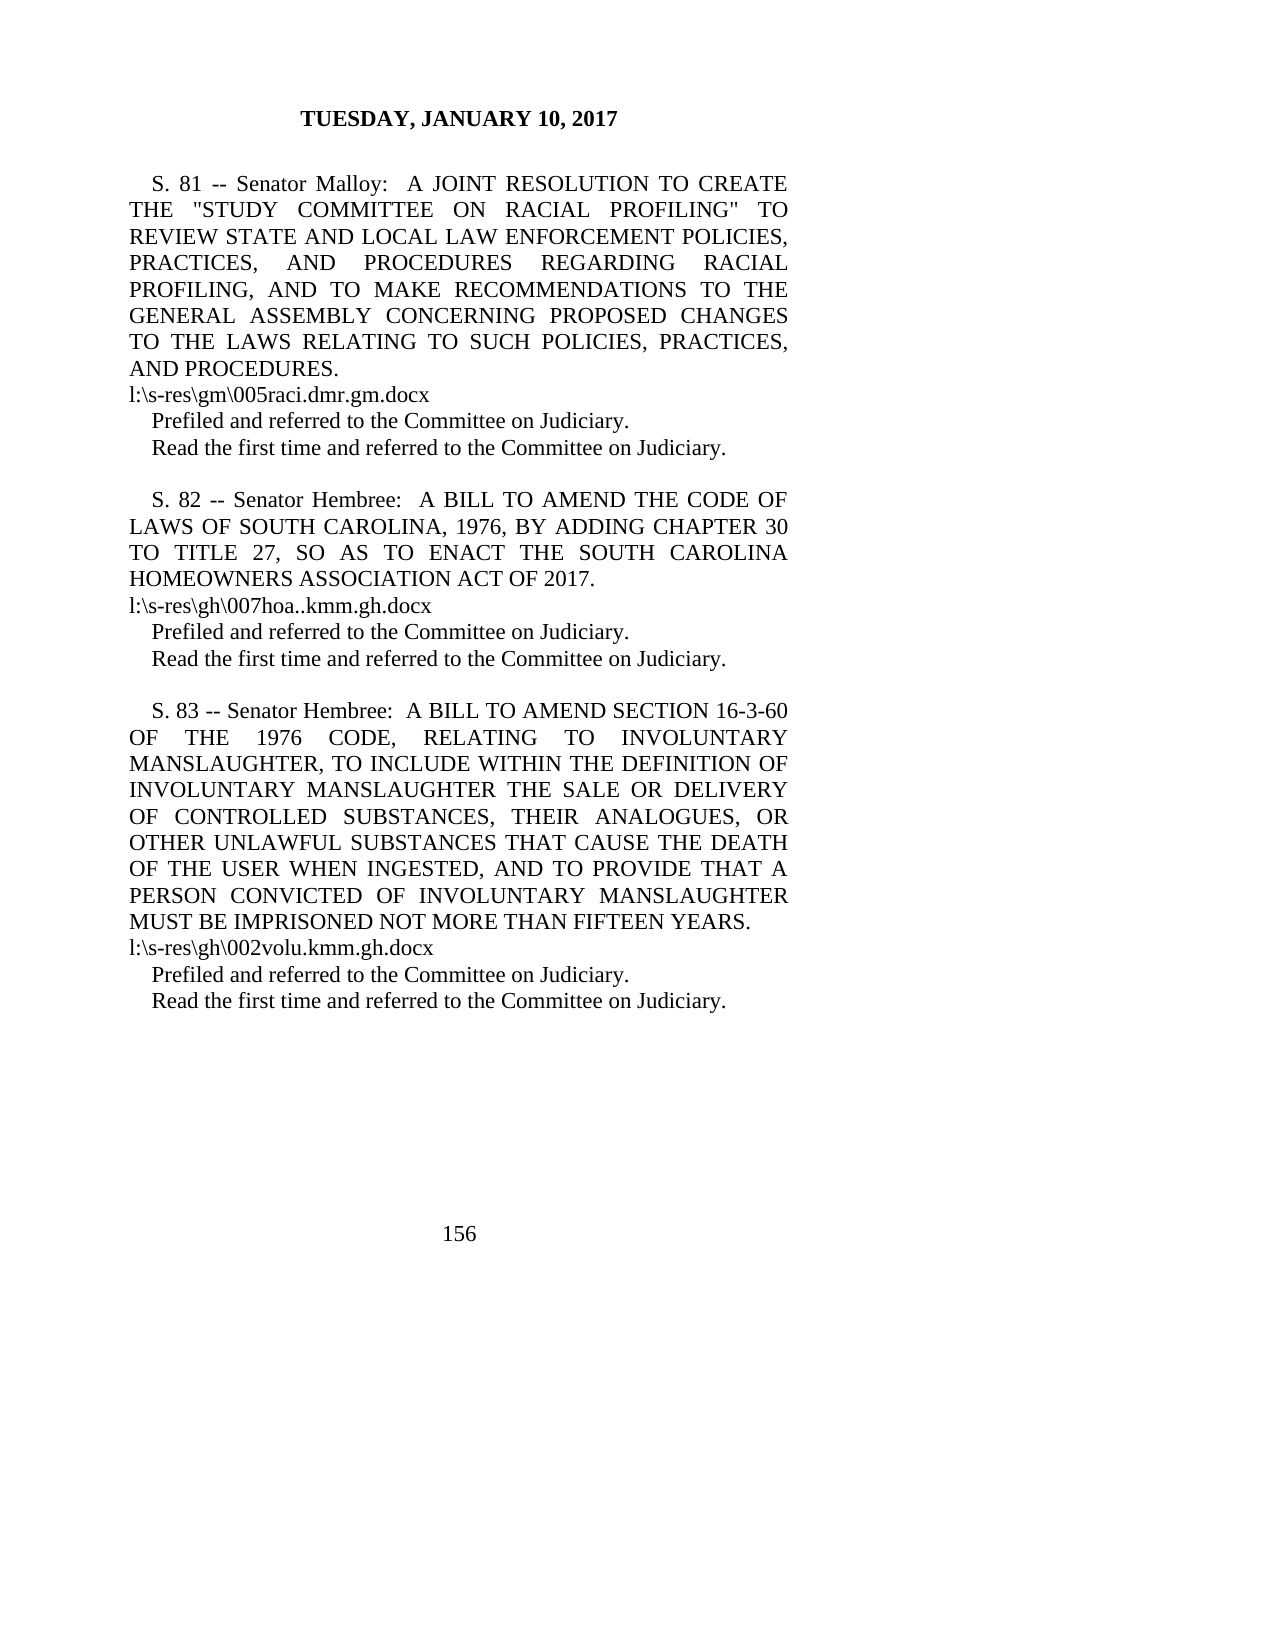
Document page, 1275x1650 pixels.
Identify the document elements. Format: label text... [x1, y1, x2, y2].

text Read the first time and referred to the Committee on Judiciary. [129, 987, 789, 1013]
text Prefiled and referred to the Committee on Judiciary. [129, 961, 789, 987]
text l:\s-res\gm\005raci.dmr.gm.docx [129, 381, 789, 407]
text Read the first time and referred to the Committee on Judiciary. [129, 644, 789, 671]
text S. 83 -- Senator Hembree: A BILL TO AMEND SECTION 16-3-60 OF THE 1976 CODE, RELATING TO INVOLUNTARY MANSLAUGHTER, TO INCLUDE WITHIN THE DEFINITION OF INVOLUNTARY MANSLAUGHTER THE SALE OR DELIVERY OF CONTROLLED SUBSTANCES, THEIR ANALOGUES, OR OTHER UNLAWFUL SUBSTANCES THAT CAUSE THE DEATH OF THE USER WHEN INGESTED, AND TO PROVIDE THAT A PERSON CONVICTED OF INVOLUNTARY MANSLAUGHTER MUST BE IMPRISONED NOT MORE THAN FIFTEEN YEARS. [129, 697, 789, 934]
text Prefiled and referred to the Committee on Judiciary. [129, 407, 789, 434]
text Prefiled and referred to the Committee on Judiciary. [129, 618, 789, 644]
text l:\s-res\gh\002volu.kmm.gh.docx [129, 934, 789, 961]
text Read the first time and referred to the Committee on Judiciary. [129, 434, 789, 460]
text S. 82 -- Senator Hembree: A BILL TO AMEND THE CODE OF LAWS OF SOUTH CAROLINA, 1976, BY ADDING CHAPTER 30 TO TITLE 27, SO AS TO ENACT THE SOUTH CAROLINA HOMEOWNERS ASSOCIATION ACT OF 2017. [129, 486, 789, 592]
text l:\s-res\gh\007hoa..kmm.gh.docx [129, 592, 789, 618]
text S. 81 -- Senator Malloy: A JOINT RESOLUTION TO CREATE THE "STUDY COMMITTEE ON RACIAL PROFILING" TO REVIEW STATE AND LOCAL LAW ENFORCEMENT POLICIES, PRACTICES, AND PROCEDURES REGARDING RACIAL PROFILING, AND TO MAKE RECOMMENDATIONS TO THE GENERAL ASSEMBLY CONCERNING PROPOSED CHANGES TO THE LAWS RELATING TO SUCH POLICIES, PRACTICES, AND PROCEDURES. [129, 170, 789, 381]
